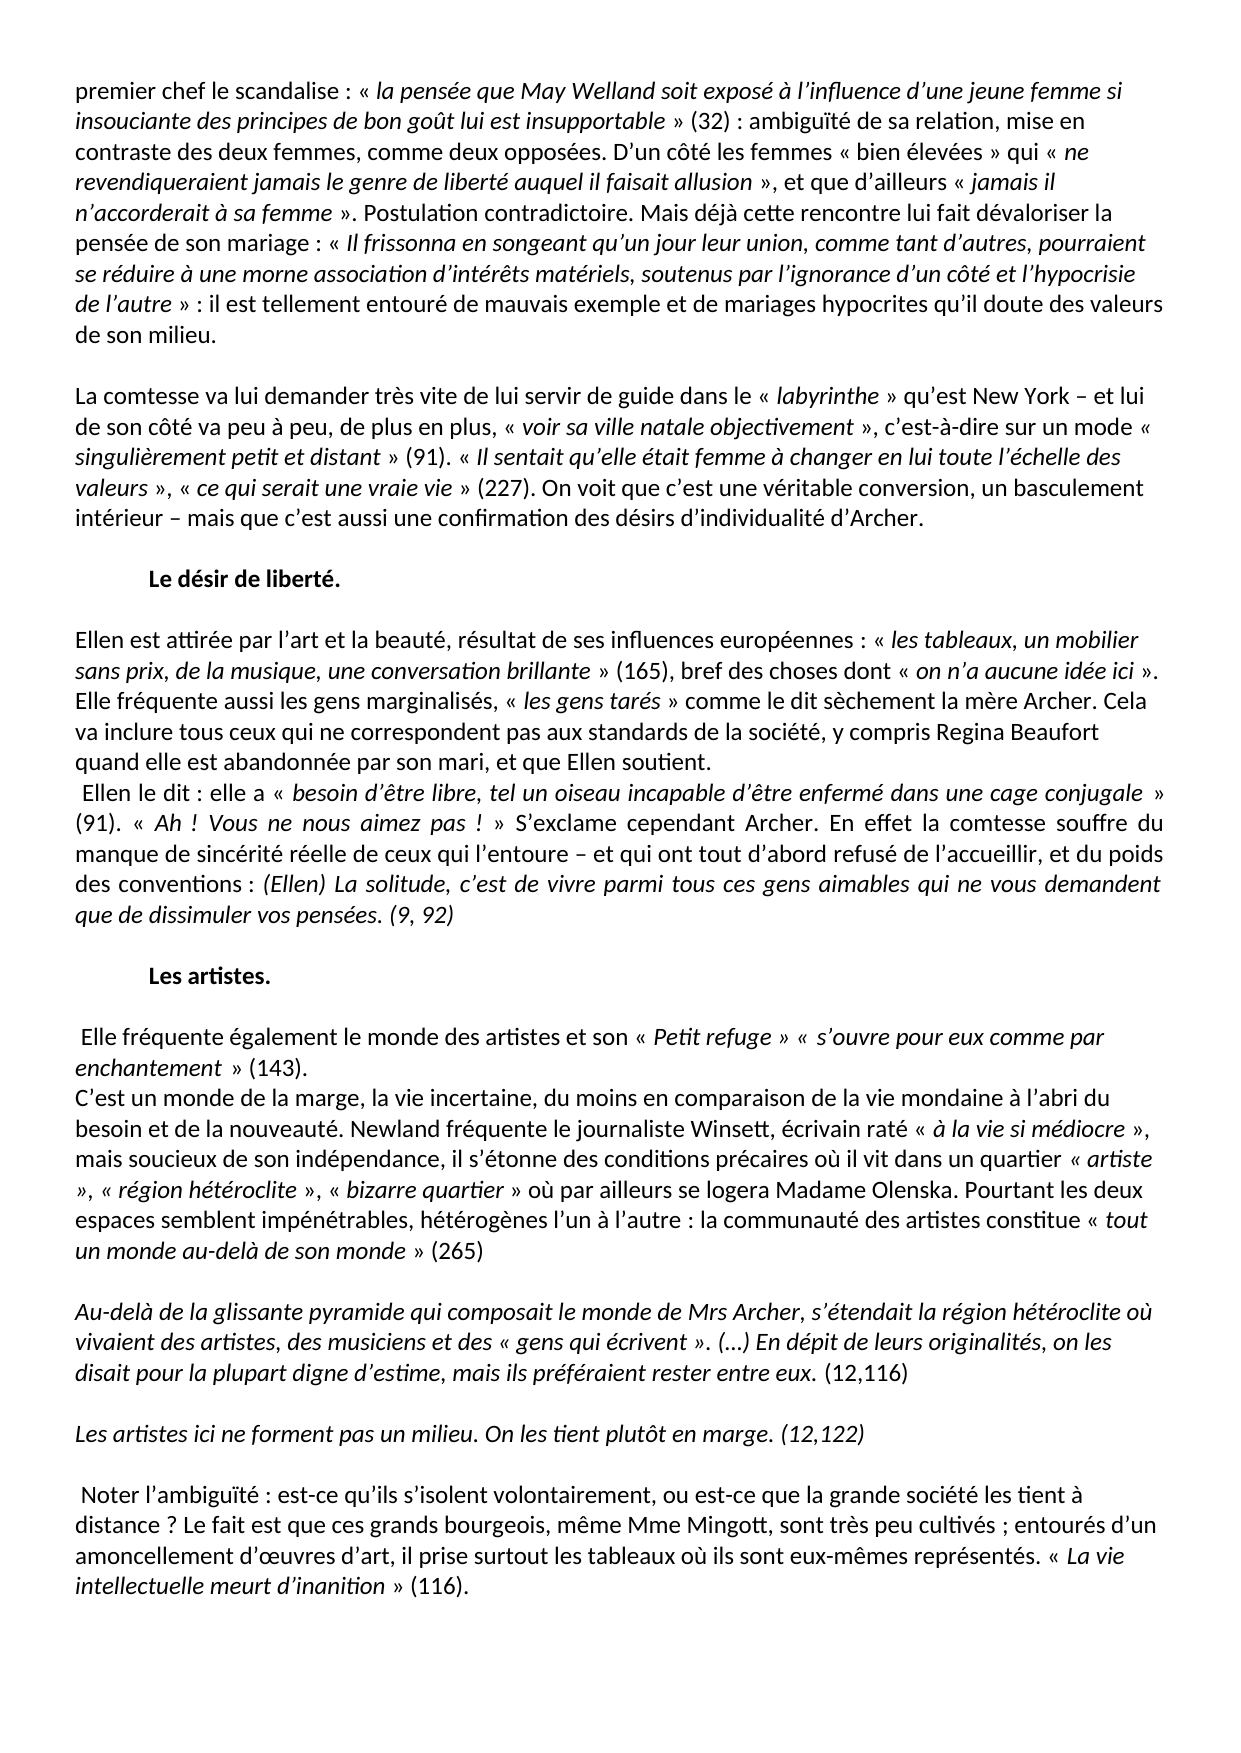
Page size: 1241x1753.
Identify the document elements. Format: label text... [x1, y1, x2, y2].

text Ellen le dit : elle a « besoin d’être libre, tel un oiseau incapable d’être enfermé dans une cage conjugale » (91). « Ah ! Vous ne nous aimez pas ! » S’exclame cependant Archer. En effet la comtesse souffre du manque de sincérité réelle de ceux qui l’entoure – et qui ont tout d’abord refusé de l’accueillir, et du poids des conventions : (Ellen) La solitude, c’est de vivre parmi tous ces gens aimables qui ne vous demandent que de dissimuler vos pensées. (9, 92) [75, 777, 1165, 929]
text Les artistes. [75, 960, 1165, 991]
text C’est un monde de la marge, la vie incertaine, du moins en comparaison de la vie mondaine à l’abri du besoin et de la nouveauté. Newland fréquente le journaliste Winsett, écrivain raté « à la vie si médiocre », mais soucieux de son indépendance, il s’étonne des conditions précaires où il vit dans un quartier « artiste », « région hétéroclite », « bizarre quartier » où par ailleurs se logera Madame Olenska. Pourtant les deux espaces semblent impénétrables, hétérogènes l’un à l’autre : la communauté des artistes constitue « tout un monde au-delà de son monde » (265) [75, 1082, 1165, 1265]
text Le désir de liberté. [75, 563, 1165, 594]
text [75, 75, 1165, 350]
text La comtesse va lui demander très vite de lui servir de guide dans le « labyrinthe » qu’est New York – et lui de son côté va peu à peu, de plus en plus, « voir sa ville natale objectivement », c’est-à-dire sur un mode « singulièrement petit et distant » (91). « Il sentait qu’elle était femme à changer en lui toute l’échelle des valeurs », « ce qui serait une vraie vie » (227). On voit que c’est une véritable conversion, un basculement intérieur – mais que c’est aussi une confirmation des désirs d’individualité d’Archer. [75, 380, 1165, 533]
text Au-delà de la glissante pyramide qui composait le monde de Mrs Archer, s’étendait la région hétéroclite où vivaient des artistes, des musiciens et des « gens qui écrivent ». (…) En dépit de leurs originalités, on les disait pour la plupart digne d’estime, mais ils préféraient rester entre eux. (12,116) [75, 1296, 1165, 1387]
text Les artistes ici ne forment pas un milieu. On les tient plutôt en marge. (12,122) [75, 1418, 1165, 1448]
text Elle fréquente également le monde des artistes et son « Petit refuge » « s’ouvre pour eux comme par enchantement » (143). [75, 1021, 1165, 1082]
text Noter l’ambiguïté : est-ce qu’ils s’isolent volontairement, ou est-ce que la grande société les tient à distance ? Le fait est que ces grands bourgeois, même Mme Mingott, sont très peu cultivés ; entourés d’un amoncellement d’œuvres d’art, il prise surtout les tableaux où ils sont eux-mêmes représentés. « La vie intellectuelle meurt d’inanition » (116). [75, 1479, 1165, 1601]
text Ellen est attirée par l’art et la beauté, résultat de ses influences européennes : « les tableaux, un mobilier sans prix, de la musique, une conversation brillante » (165), bref des choses dont « on n’a aucune idée ici ». Elle fréquente aussi les gens marginalisés, « les gens tarés » comme le dit sèchement la mère Archer. Cela va inclure tous ceux qui ne correspondent pas aux standards de la société, y compris Regina Beaufort quand elle est abandonnée par son mari, et que Ellen soutient. [75, 624, 1165, 777]
